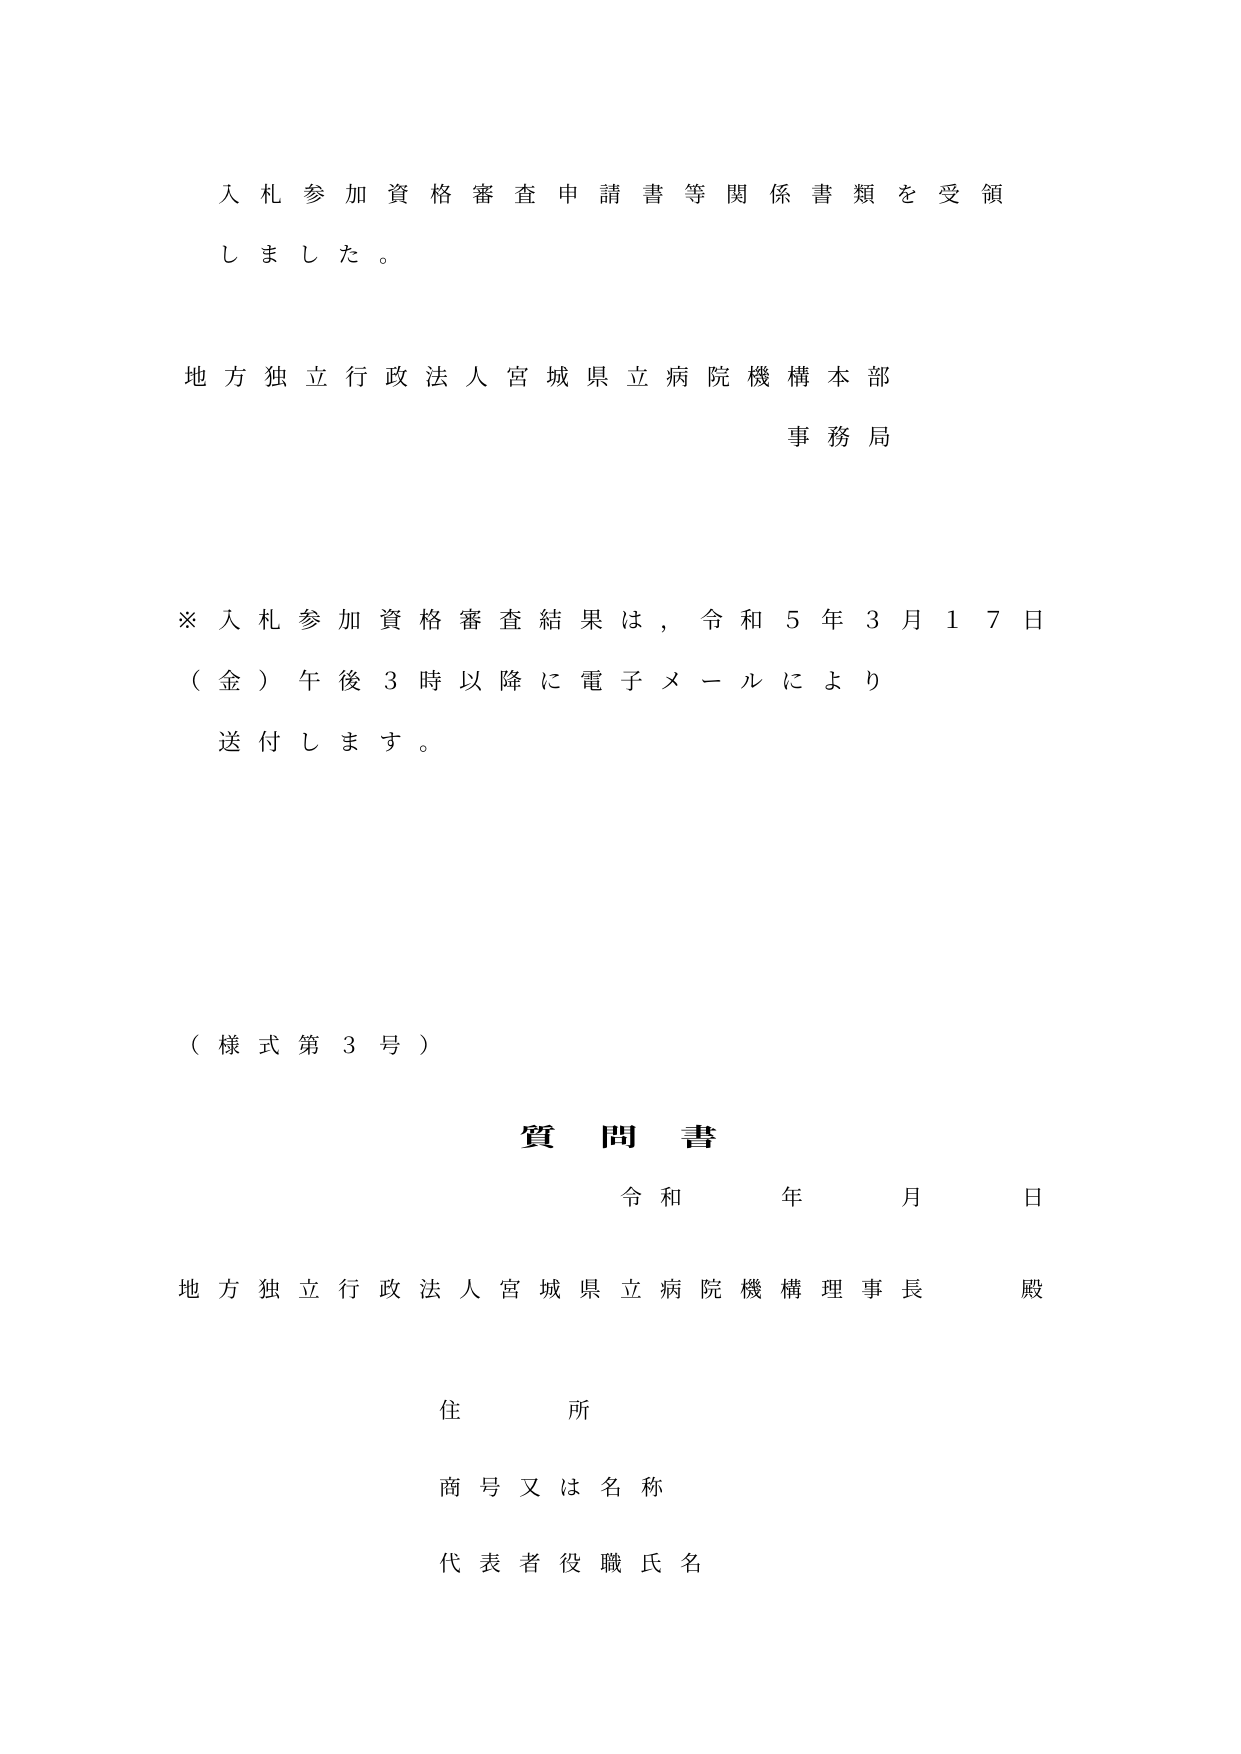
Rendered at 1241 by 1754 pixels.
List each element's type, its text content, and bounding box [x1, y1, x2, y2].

text 地方独立行政法人宮城県立病院機構理事長 殿 [178, 1257, 1062, 1318]
text 令和 年 月 日 [178, 1166, 1062, 1227]
text 住所 [429, 1379, 1062, 1440]
text 送付します。 [178, 710, 1062, 771]
text （様式第３号） [178, 1014, 1062, 1075]
text 質 問 書 [178, 1105, 1062, 1166]
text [200, 162, 1022, 284]
text ※入札参加資格審査結果は，令和５年３月１７日（金）午後３時以降に電子メールにより [178, 588, 1062, 710]
text 商号又は名称 [429, 1455, 1062, 1516]
text 代表者役職氏名 [429, 1532, 1062, 1593]
text 地方独立行政法人宮城県立病院機構本部事務局 [178, 345, 908, 466]
